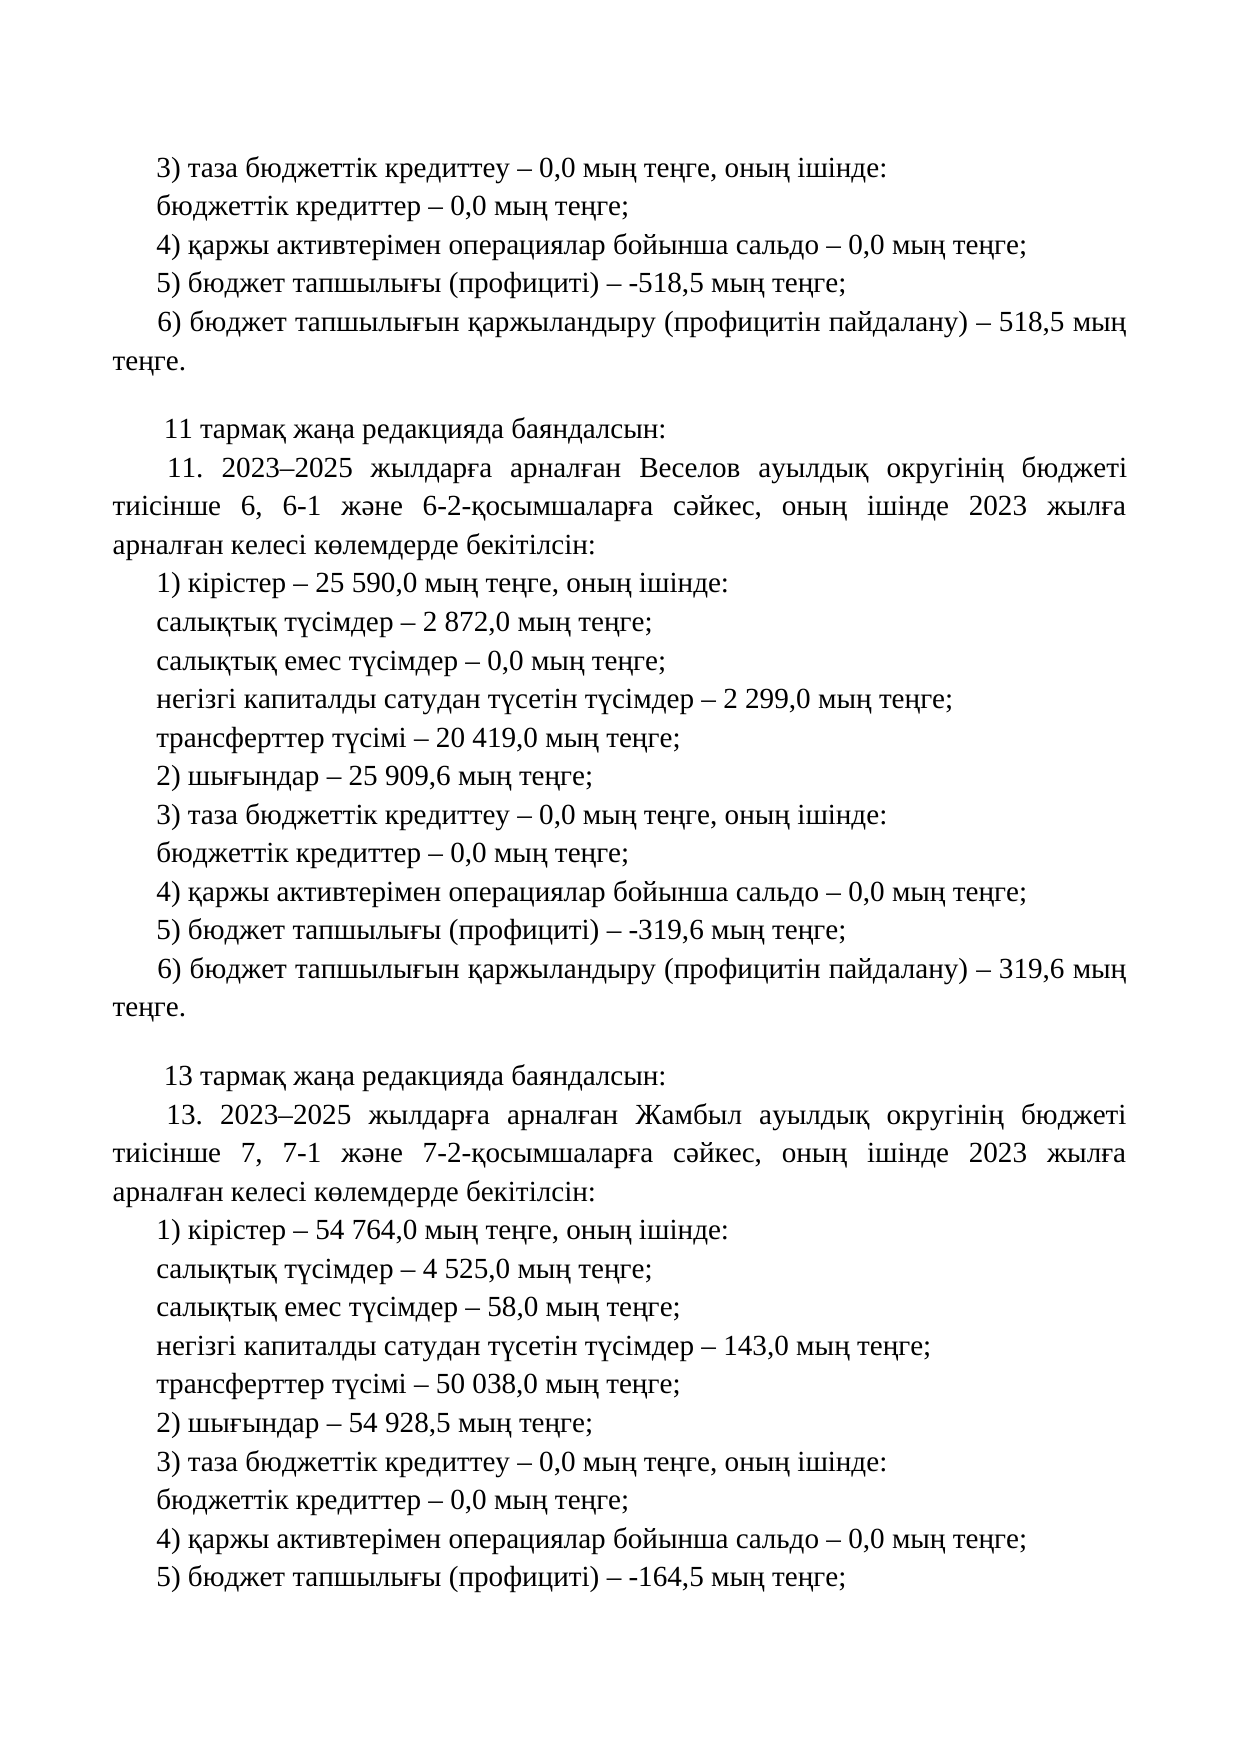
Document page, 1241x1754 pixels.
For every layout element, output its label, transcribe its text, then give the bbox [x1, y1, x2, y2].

text 2) шығындар – 54 928,5 мың теңге; [112, 1405, 1128, 1439]
text 5) бюджет тапшылығы (профициті) – -518,5 мың теңге; [112, 266, 1128, 299]
text 6) бюджет тапшылығын қаржыландыру (профицитін пайдалану) – 518,5 мың теңге. [112, 304, 1128, 376]
text трансферттер түсімі – 20 419,0 мың теңге; [112, 720, 1128, 753]
text 1) кірістер – 25 590,0 мың теңге, оның ішінде: [112, 566, 1128, 599]
text 3) таза бюджеттік кредиттеу – 0,0 мың теңге, оның ішінде: [112, 150, 1128, 183]
text салықтық түсімдер – 4 525,0 мың теңге; [112, 1251, 1128, 1284]
text 3) таза бюджеттік кредиттеу – 0,0 мың теңге, оның ішінде: [112, 1444, 1128, 1477]
text 13 тармақ жаңа редакцияда баяндалсын: [112, 1058, 1128, 1092]
text 11. 2023–2025 жылдарға арналған Веселов ауылдық округінің бюджеті тиісінше 6, 6-1 және 6-2-қосымшаларға сәйкес, оның ішінде 2023 жылға арналған келесі көлемдерде бекітілсін: [112, 450, 1128, 561]
text 4) қаржы активтерімен операциялар бойынша сальдо – 0,0 мың теңге; [112, 874, 1128, 907]
text салықтық емес түсімдер – 0,0 мың теңге; [112, 643, 1128, 676]
text бюджеттiк кредиттер – 0,0 мың теңге; [112, 188, 1128, 222]
text негізгі капиталды сатудан түсетін түсімдер – 2 299,0 мың теңге; [112, 681, 1128, 715]
text 11 тармақ жаңа редакцияда баяндалсын: [112, 411, 1128, 445]
text 3) таза бюджеттік кредиттеу – 0,0 мың теңге, оның ішінде: [112, 797, 1128, 830]
text бюджеттiк кредиттер – 0,0 мың теңге; [112, 835, 1128, 869]
text 1) кірістер – 54 764,0 мың теңге, оның ішінде: [112, 1212, 1128, 1246]
text 4) қаржы активтерімен операциялар бойынша сальдо – 0,0 мың теңге; [112, 1521, 1128, 1554]
text негізгі капиталды сатудан түсетін түсімдер – 143,0 мың теңге; [112, 1328, 1128, 1362]
text бюджеттiк кредиттер – 0,0 мың теңге; [112, 1482, 1128, 1516]
text 13. 2023–2025 жылдарға арналған Жамбыл ауылдық округінің бюджеті тиісінше 7, 7-1 және 7-2-қосымшаларға сәйкес, оның ішінде 2023 жылға арналған келесі көлемдерде бекітілсін: [112, 1097, 1128, 1207]
text 4) қаржы активтерімен операциялар бойынша сальдо – 0,0 мың теңге; [112, 227, 1128, 261]
text 5) бюджет тапшылығы (профициті) – -164,5 мың теңге; [112, 1559, 1128, 1593]
text салықтық түсімдер – 2 872,0 мың теңге; [112, 604, 1128, 638]
text 5) бюджет тапшылығы (профициті) – -319,6 мың теңге; [112, 912, 1128, 946]
text салықтық емес түсімдер – 58,0 мың теңге; [112, 1289, 1128, 1323]
text 6) бюджет тапшылығын қаржыландыру (профицитін пайдалану) – 319,6 мың теңге. [112, 951, 1128, 1023]
text 2) шығындар – 25 909,6 мың теңге; [112, 758, 1128, 792]
text трансферттер түсімі – 50 038,0 мың теңге; [112, 1367, 1128, 1400]
